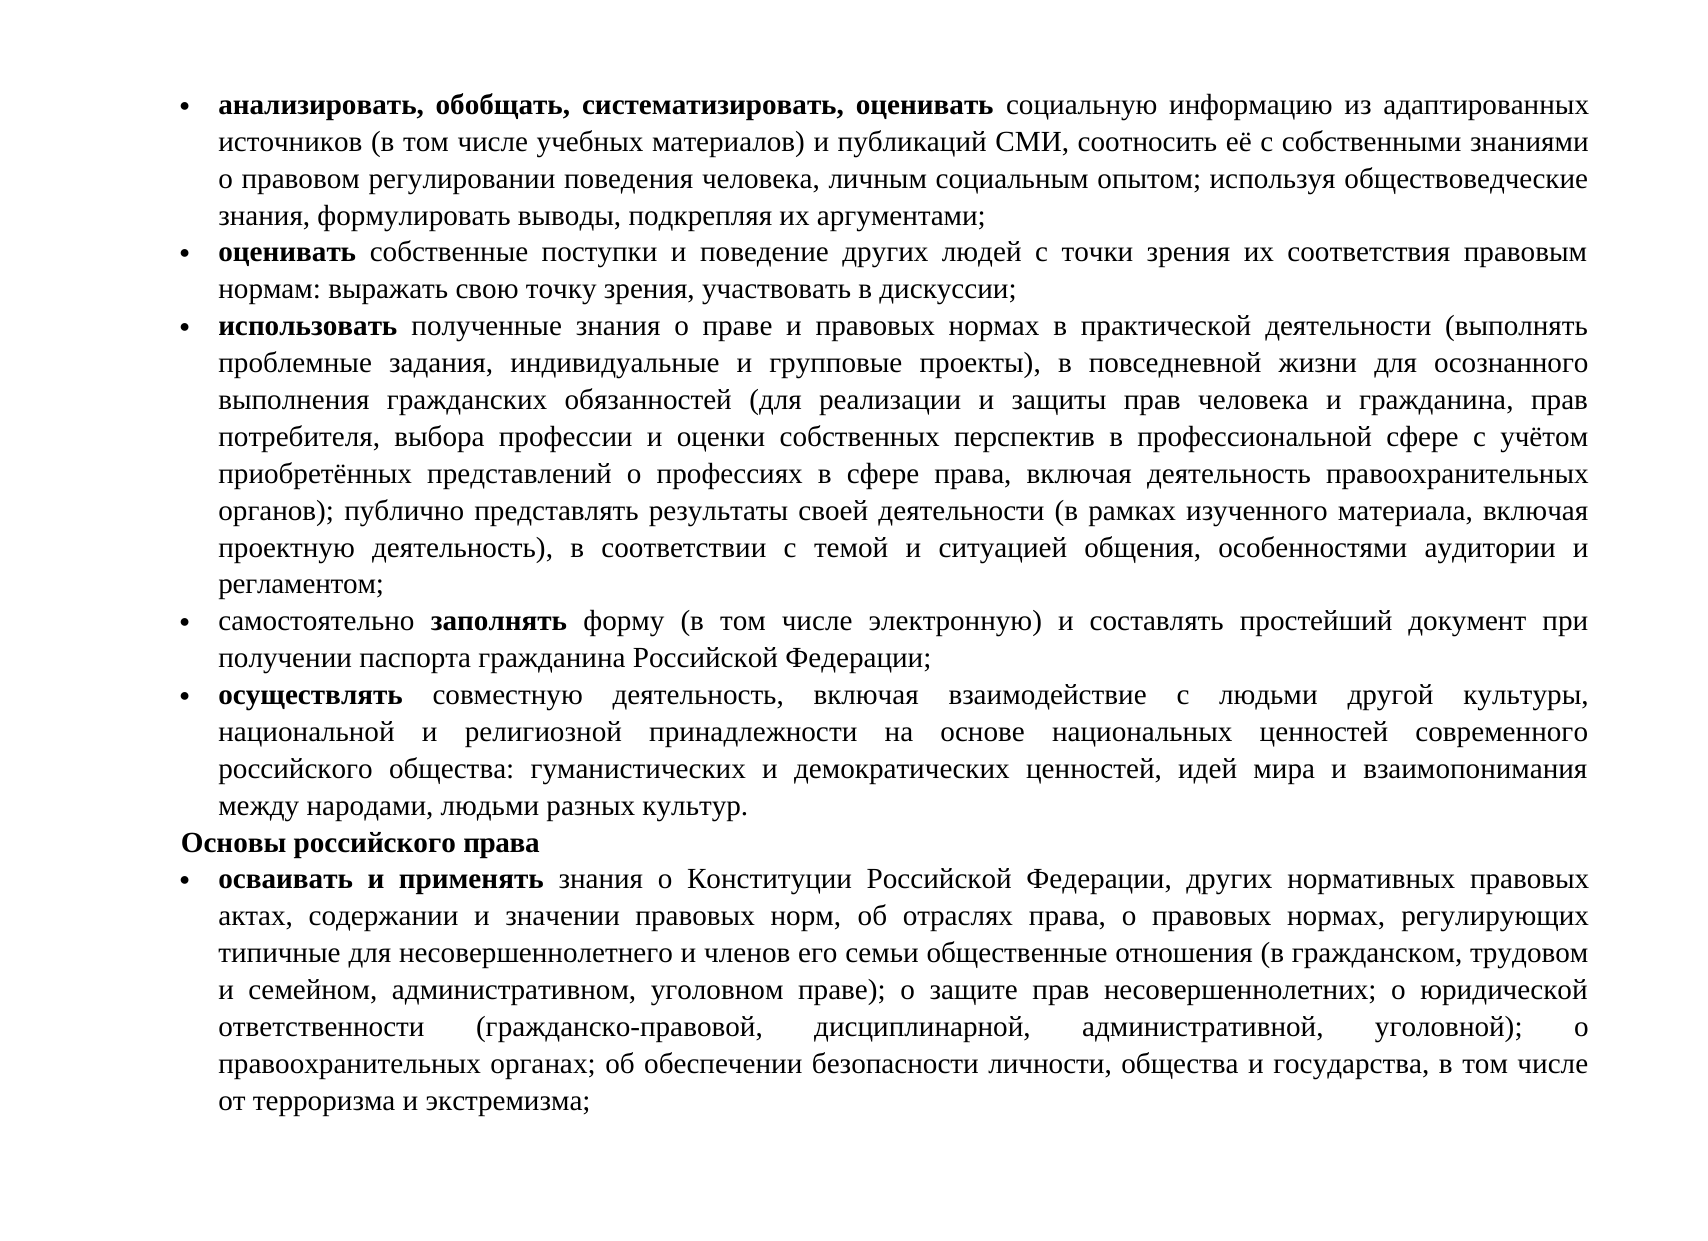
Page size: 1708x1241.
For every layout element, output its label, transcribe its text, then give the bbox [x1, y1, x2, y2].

list самостоятельно заполнять форму (в том числе электронную) и составлять простейший документ при получении паспорта гражданина Российской Федерации; [181, 603, 1589, 674]
list анализировать, обобщать, систематизировать, оценивать социальную информацию из адаптированных источников (в том числе учебных материалов) и публикаций СМИ, соотносить её с собственными знаниями о правовом регулировании поведения человека, личным социальным опытом; используя обществоведческие знания, формулировать выводы, подкрепляя их аргументами; [181, 87, 1589, 231]
list осваивать и применять знания о Конституции Российской Федерации, других нормативных правовых актах, содержании и значении правовых норм, об отраслях права, о правовых нормах, регулирующих типичные для несовершеннолетнего и членов его семьи общественные отношения (в гражданском, трудовом и семейном, административном, уголовном праве); о защите прав несовершеннолетних; о юридической ответственности (гражданско-правовой, дисциплинарной, административной, уголовной); о правоохранительных органах; об обеспечении безопасности личности, общества и государства, в том числе от терроризма и экстремизма; [181, 862, 1589, 1116]
subtitle Основы российского права [181, 825, 1630, 859]
list осуществлять совместную деятельность, включая взаимодействие с людьми другой культуры, национальной и религиозной принадлежности на основе национальных ценностей современного российского общества: гуманистических и демократических ценностей, идей мира и взаимопонимания между народами, людьми разных культур. [181, 677, 1589, 821]
list оценивать собственные поступки и поведение других людей с точки зрения их соответствия правовым нормам: выражать свою точку зрения, участвовать в дискуссии; [181, 234, 1588, 305]
list использовать полученные знания о праве и правовых нормах в практической деятельности (выполнять проблемные задания, индивидуальные и групповые проекты), в повседневной жизни для осознанного выполнения гражданских обязанностей (для реализации и защиты прав человека и гражданина, прав потребителя, выбора профессии и оценки собственных перспектив в профессиональной сфере с учётом приобретённых представлений о профессиях в сфере права, включая деятельность правоохранительных органов); публично представлять результаты своей деятельности (в рамках изученного материала, включая проектную деятельность), в соответствии с темой и ситуацией общения, особенностями аудитории и регламентом; [181, 308, 1590, 600]
